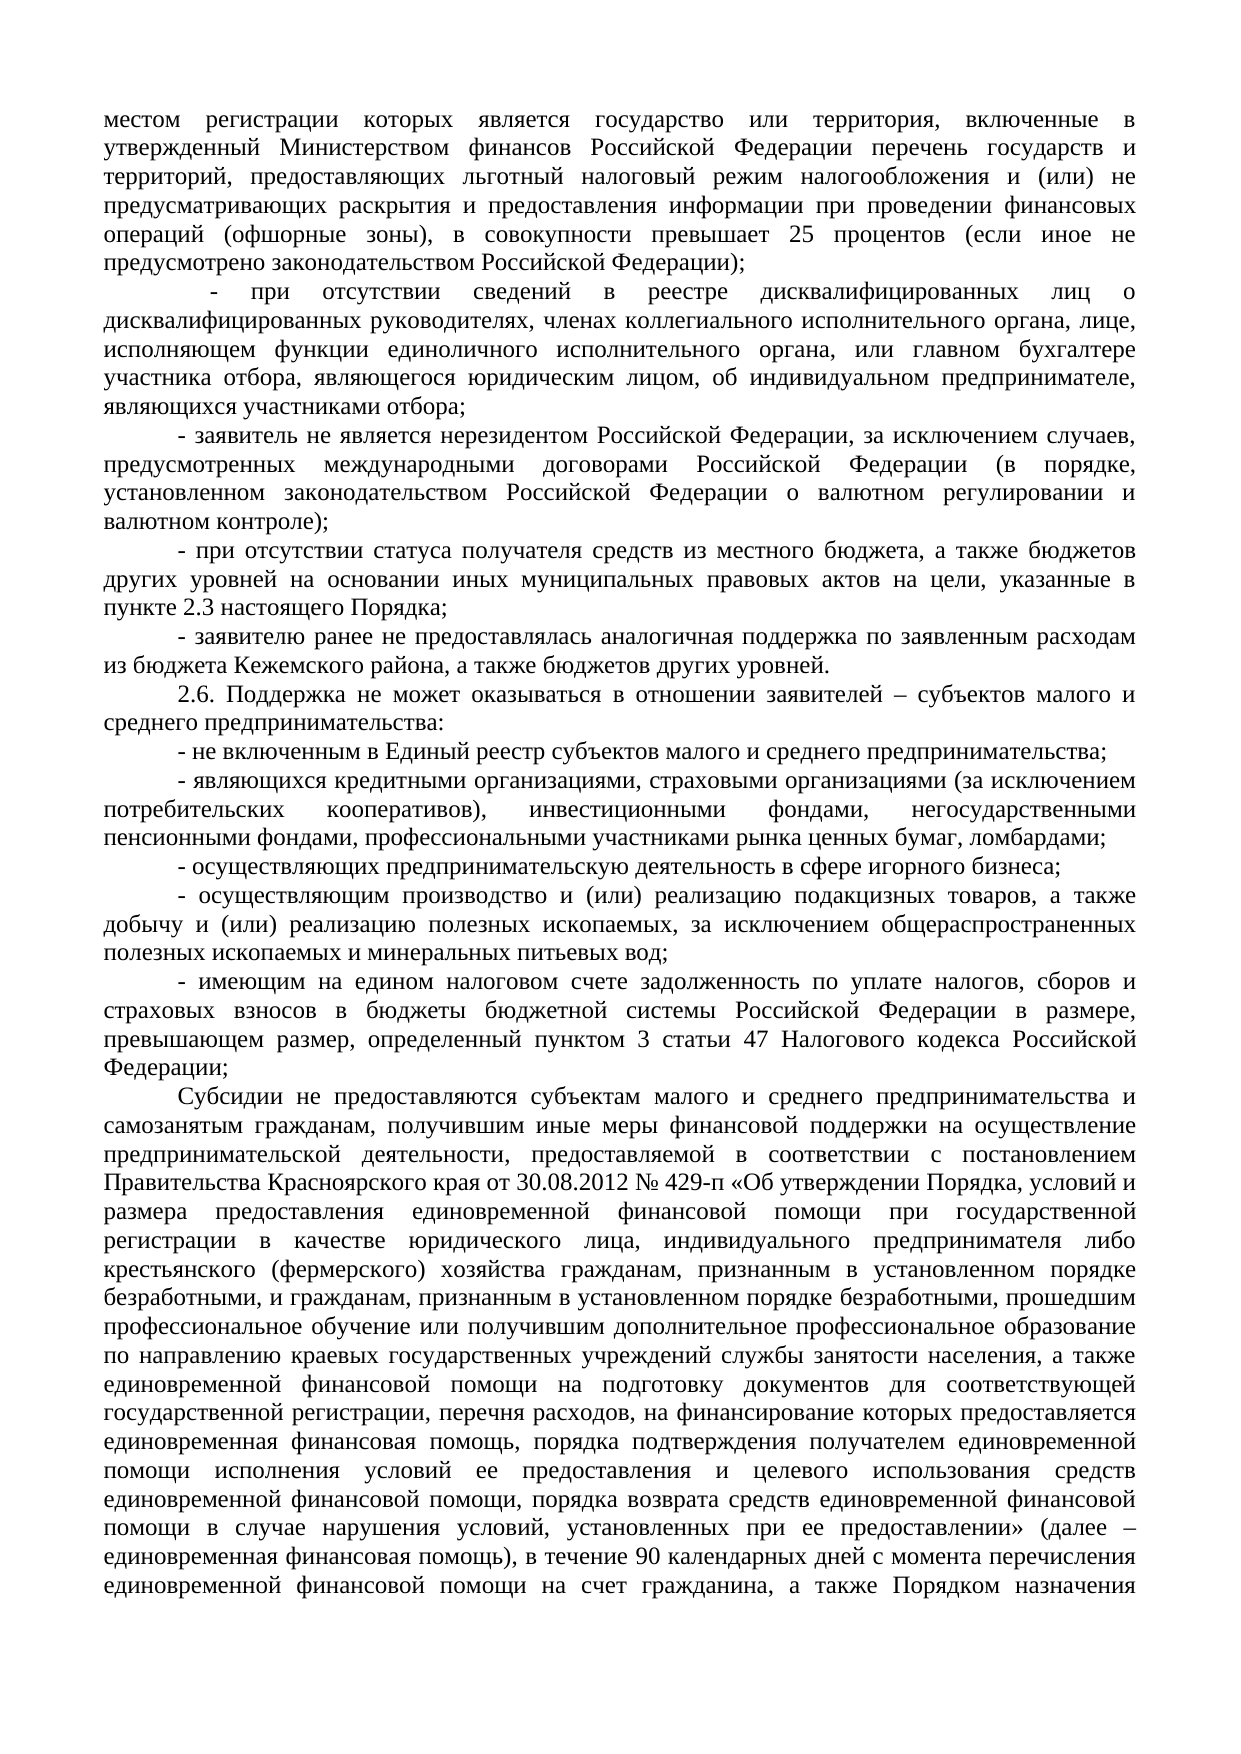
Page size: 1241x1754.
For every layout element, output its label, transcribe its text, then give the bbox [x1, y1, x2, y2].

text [103, 104, 1137, 276]
text - не включенным в Единый реестр субъектов малого и среднего предпринимательства; [103, 736, 1137, 765]
text - осуществляющим производство и (или) реализацию подакцизных товаров, а также добычу и (или) реализацию полезных ископаемых, за исключением общераспространенных полезных ископаемых и минеральных питьевых вод; [103, 880, 1137, 966]
text - имеющим на едином налоговом счете задолженность по уплате налогов, сборов и страховых взносов в бюджеты бюджетной системы Российской Федерации в размере, превышающем размер, определенный пунктом 3 статьи 47 Налогового кодекса Российской Федерации; [103, 966, 1137, 1081]
text - заявителю ранее не предоставлялась аналогичная поддержка по заявленным расходам из бюджета Кежемского района, а также бюджетов других уровней. [103, 621, 1137, 679]
text - являющихся кредитными организациями, страховыми организациями (за исключением потребительских кооперативов), инвестиционными фондами, негосударственными пенсионными фондами, профессиональными участниками рынка ценных бумаг, ломбардами; [103, 765, 1137, 851]
text - осуществляющих предпринимательскую деятельность в сфере игорного бизнеса; [103, 851, 1137, 880]
text - при отсутствии сведений в реестре дисквалифицированных лиц о дисквалифицированных руководителях, членах коллегиального исполнительного органа, лице, исполняющем функции единоличного исполнительного органа, или главном бухгалтере участника отбора, являющегося юридическим лицом, об индивидуальном предпринимателе, являющихся участниками отбора; [103, 276, 1137, 420]
text - при отсутствии статуса получателя средств из местного бюджета, а также бюджетов других уровней на основании иных муниципальных правовых актов на цели, указанные в пункте 2.3 настоящего Порядка; [103, 535, 1137, 621]
text - заявитель не является нерезидентом Российской Федерации, за исключением случаев, предусмотренных международными договорами Российской Федерации (в порядке, установленном законодательством Российской Федерации о валютном регулировании и валютном контроле); [103, 420, 1137, 535]
text 2.6. Поддержка не может оказываться в отношении заявителей – субъектов малого и среднего предпринимательства: [103, 679, 1137, 736]
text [103, 1081, 1137, 1599]
